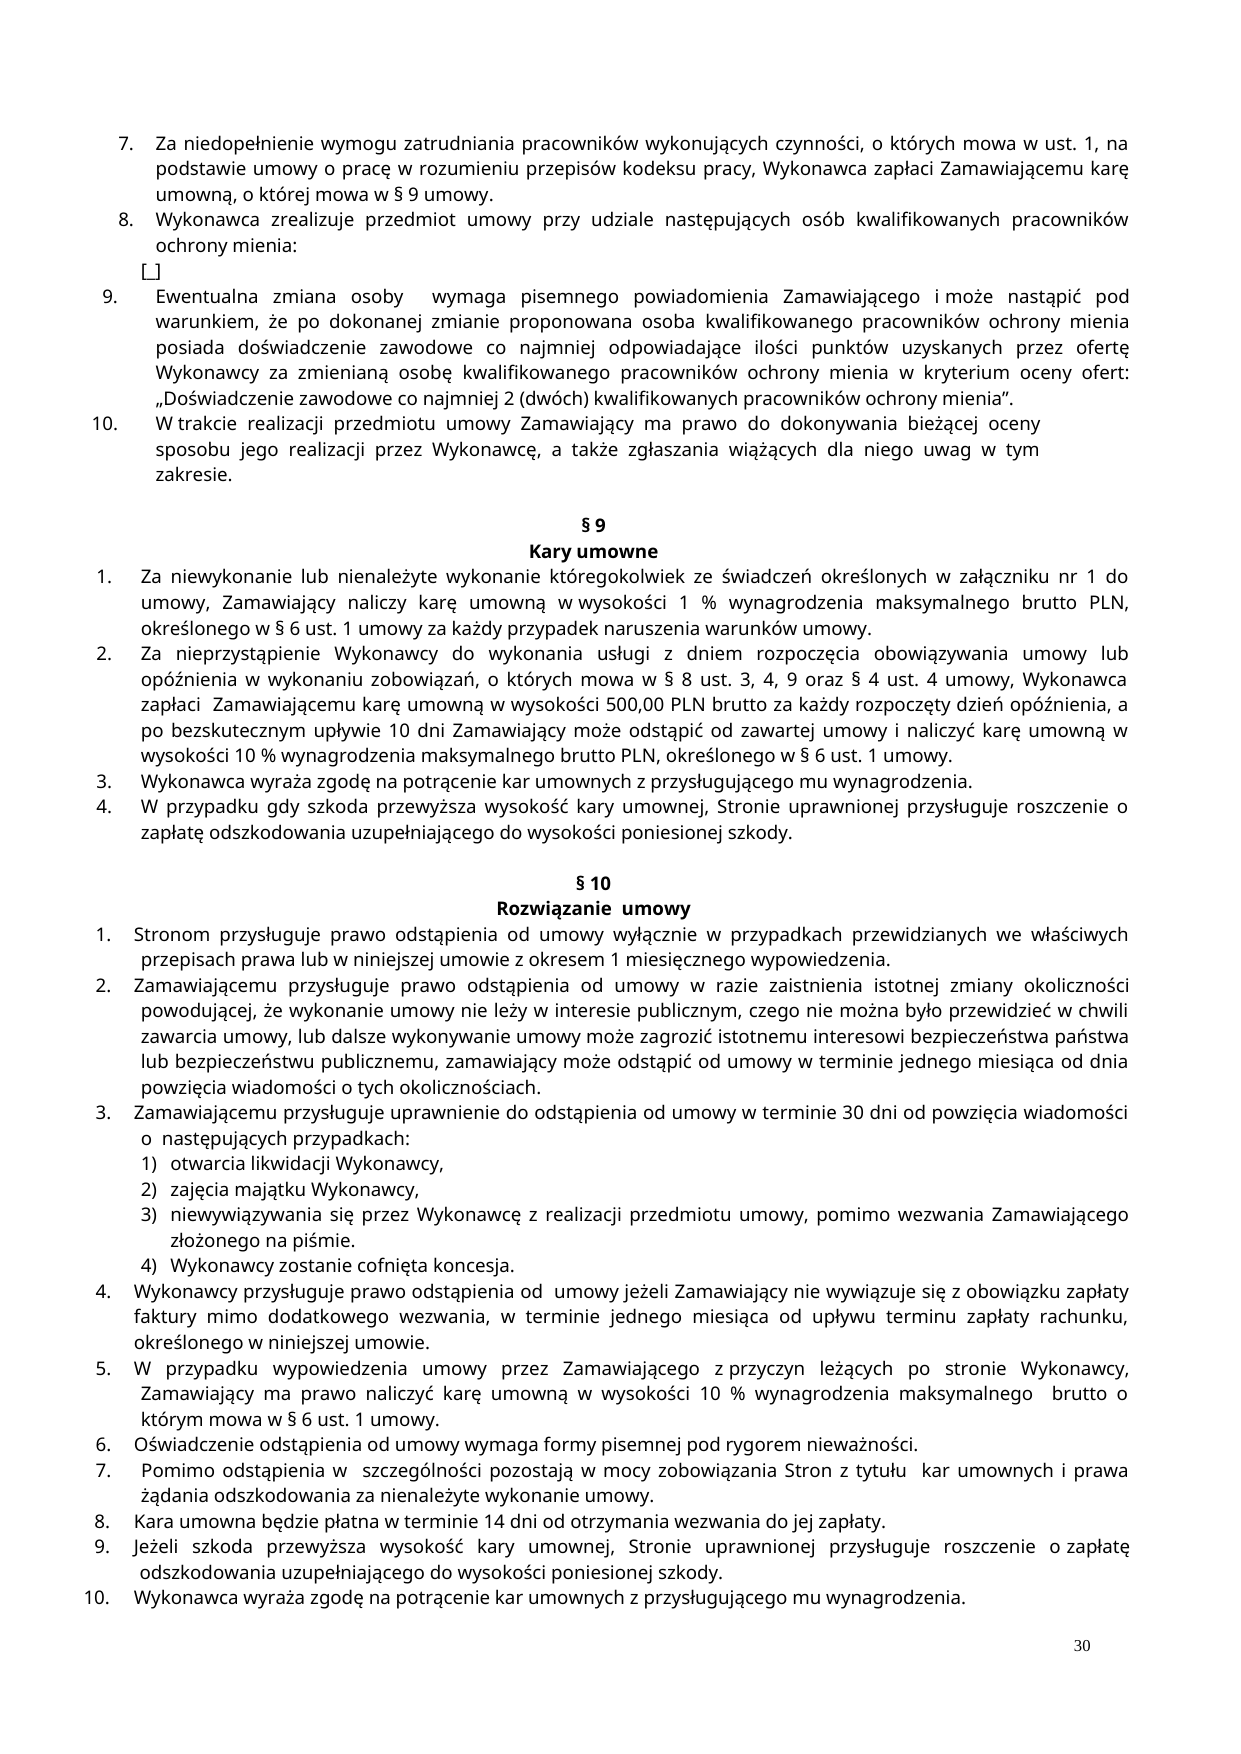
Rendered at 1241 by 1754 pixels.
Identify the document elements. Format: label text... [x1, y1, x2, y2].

list niewywiązywania się przez Wykonawcę z realizacji przedmiotu umowy, pomimo wezwania Zamawiającego złożonego na piśmie. [141, 1202, 1130, 1253]
list W trakcie realizacji przedmiotu umowy Zamawiający ma prawo do dokonywania bieżącej oceny sposobu jego realizacji przez Wykonawcę, a także zgłaszania wiążących dla niego uwag w tym zakresie. [118, 411, 1041, 487]
text Rozwiązanie umowy [96, 896, 1090, 921]
text [_] [141, 257, 1041, 283]
list Oświadczenie odstąpienia od umowy wymaga formy pisemnej pod rygorem nieważności. [111, 1431, 1130, 1457]
text § 9 [96, 513, 1090, 538]
list Wykonawcy przysługuje prawo odstąpienia od umowy jeżeli Zamawiający nie wywiązuje się z obowiązku zapłaty faktury mimo dodatkowego wezwania, w terminie jednego miesiąca od upływu terminu zapłaty rachunku, określonego w niniejszej umowie. [111, 1278, 1130, 1355]
list Zamawiającemu przysługuje uprawnienie do odstąpienia od umowy w terminie 30 dni od powzięcia wiadomości o następujących przypadkach: [111, 1100, 1130, 1151]
text § 10 [96, 870, 1090, 896]
list Wykonawca wyraża zgodę na potrącenie kar umownych z przysługującego mu wynagrodzenia. [110, 1584, 1130, 1610]
text Kary umowne [96, 538, 1090, 564]
list Za niewykonanie lub nienależyte wykonanie któregokolwiek ze świadczeń określonych w załączniku nr 1 do umowy, Zamawiający naliczy karę umowną w wysokości 1 % wynagrodzenia maksymalnego brutto PLN, określonego w § 6 ust. 1 umowy za każdy przypadek naruszenia warunków umowy. [96, 564, 1130, 640]
list W przypadku gdy szkoda przewyższa wysokość kary umownej, Stronie uprawnionej przysługuje roszczenie o zapłatę odszkodowania uzupełniającego do wysokości poniesionej szkody. [96, 793, 1130, 844]
list Wykonawca zrealizuje przedmiot umowy przy udziale następujących osób kwalifikowanych pracowników ochrony mienia: [134, 206, 1130, 257]
list Zamawiającemu przysługuje prawo odstąpienia od umowy w razie zaistnienia istotnej zmiany okoliczności powodującej, że wykonanie umowy nie leży w interesie publicznym, czego nie można było przewidzieć w chwili zawarcia umowy, lub dalsze wykonywanie umowy może zagrozić istotnemu interesowi bezpieczeństwa państwa lub bezpieczeństwu publicznemu, zamawiający może odstąpić od umowy w terminie jednego miesiąca od dnia powzięcia wiadomości o tych okolicznościach. [111, 972, 1130, 1100]
list W przypadku wypowiedzenia umowy przez Zamawiającego z przyczyn leżących po stronie Wykonawcy, Zamawiający ma prawo naliczyć karę umowną w wysokości 10 % wynagrodzenia maksymalnego brutto o którym mowa w § 6 ust. 1 umowy. [111, 1355, 1130, 1431]
list Za niedopełnienie wymogu zatrudniania pracowników wykonujących czynności, o których mowa w ust. 1, na podstawie umowy o pracę w rozumieniu przepisów kodeksu pracy, Wykonawca zapłaci Zamawiającemu karę umowną, o której mowa w § 9 umowy. [134, 130, 1130, 206]
list otwarcia likwidacji Wykonawcy, [141, 1151, 1130, 1176]
list Jeżeli szkoda przewyższa wysokość kary umownej, Stronie uprawnionej przysługuje roszczenie o zapłatę odszkodowania uzupełniającego do wysokości poniesionej szkody. [110, 1533, 1130, 1584]
list Stronom przysługuje prawo odstąpienia od umowy wyłącznie w przypadkach przewidzianych we właściwych przepisach prawa lub w niniejszej umowie z okresem 1 miesięcznego wypowiedzenia. [111, 921, 1130, 972]
list Za nieprzystąpienie Wykonawcy do wykonania usługi z dniem rozpoczęcia obowiązywania umowy lub opóźnienia w wykonaniu zobowiązań, o których mowa w § 8 ust. 3, 4, 9 oraz § 4 ust. 4 umowy, Wykonawca zapłaci Zamawiającemu karę umowną w wysokości 500,00 PLN brutto za każdy rozpoczęty dzień opóźnienia, a po bezskutecznym upływie 10 dni Zamawiający może odstąpić od zawartej umowy i naliczyć karę umowną w wysokości 10 % wynagrodzenia maksymalnego brutto PLN, określonego w § 6 ust. 1 umowy. [96, 640, 1130, 768]
list zajęcia majątku Wykonawcy, [141, 1176, 1130, 1202]
list Kara umowna będzie płatna w terminie 14 dni od otrzymania wezwania do jej zapłaty. [110, 1508, 1130, 1533]
list Ewentualna zmiana osoby wymaga pisemnego powiadomienia Zamawiającego i może nastąpić pod warunkiem, że po dokonanej zmianie proponowana osoba kwalifikowanego pracowników ochrony mienia posiada doświadczenie zawodowe co najmniej odpowiadające ilości punktów uzyskanych przez ofertę Wykonawcy za zmienianą osobę kwalifikowanego pracowników ochrony mienia w kryterium oceny ofert: „Doświadczenie zawodowe co najmniej 2 (dwóch) kwalifikowanych pracowników ochrony mienia”. [118, 283, 1130, 411]
list Wykonawcy zostanie cofnięta koncesja. [141, 1253, 1130, 1278]
list Wykonawca wyraża zgodę na potrącenie kar umownych z przysługującego mu wynagrodzenia. [96, 768, 1130, 793]
list Pomimo odstąpienia w szczególności pozostają w mocy zobowiązania Stron z tytułu kar umownych i prawa żądania odszkodowania za nienależyte wykonanie umowy. [111, 1457, 1130, 1508]
